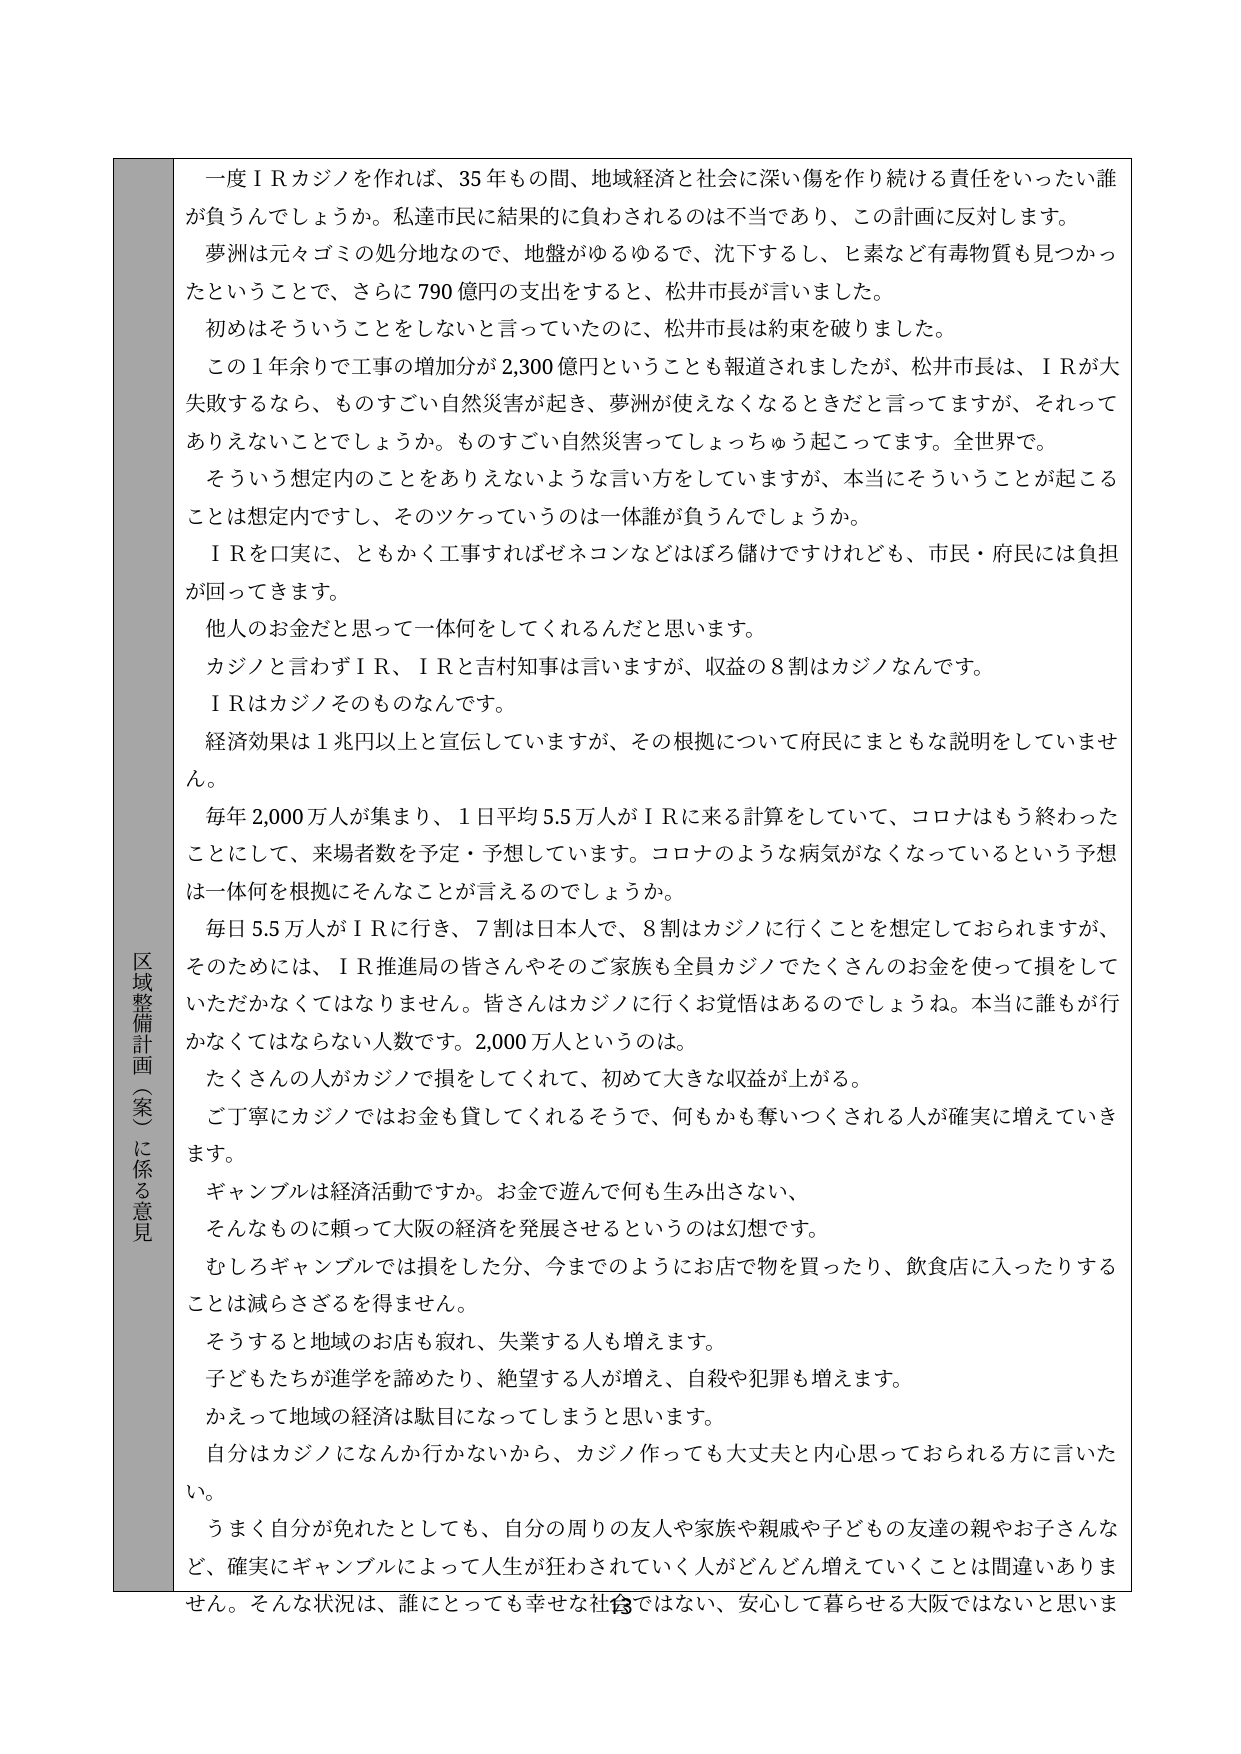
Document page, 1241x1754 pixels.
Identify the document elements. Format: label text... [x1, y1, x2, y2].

table_cell 一度ＩＲカジノを作れば、35年もの間、地域経済と社会に深い傷を作り続ける責任をいったい誰が負うんでしょうか。私達市民に結果的に負わされるのは不当であり、この計画に反対します。 夢洲は元々ゴミの処分地なので、地盤がゆるゆるで、沈下するし、ヒ素など有毒物質も見つかったということで、さらに790億円の支出をすると、松井市長が言いました。 初めはそういうことをしないと言っていたのに、松井市長は約束を破りました。 この１年余りで工事の増加分が2,300億円ということも報道されましたが、松井市長は、ＩＲが大失敗するなら、ものすごい自然災害が起き、夢洲が使えなくなるときだと言ってますが、それってありえないことでしょうか。ものすごい自然災害ってしょっちゅう起こってます。全世界で。 そういう想定内のことをありえないような言い方をしていますが、本当にそういうことが起こることは想定内ですし、そのツケっていうのは一体誰が負うんでしょうか。 ＩＲを口実に、ともかく工事すればゼネコンなどはぼろ儲けですけれども、市民・府民には負担が回ってきます。 他人のお金だと思って一体何をしてくれるんだと思います。 カジノと言わずＩＲ、ＩＲと吉村知事は言いますが、収益の８割はカジノなんです。 ＩＲはカジノそのものなんです。 経済効果は１兆円以上と宣伝していますが、その根拠について府民にまともな説明をしていません。 毎年2,000万人が集まり、１日平均5.5万人がＩＲに来る計算をしていて、コロナはもう終わったことにして、来場者数を予定・予想しています。コロナのような病気がなくなっているという予想は一体何を根拠にそんなことが言えるのでしょうか。 毎日5.5万人がＩＲに行き、７割は日本人で、８割はカジノに行くことを想定しておられますが、そのためには、ＩＲ推進局の皆さんやそのご家族も全員カジノでたくさんのお金を使って損をしていただかなくてはなりません。皆さんはカジノに行くお覚悟はあるのでしょうね。本当に誰もが行かなくてはならない人数です。2,000万人というのは。 たくさんの人がカジノで損をしてくれて、初めて大きな収益が上がる。 ご丁寧にカジノではお金も貸してくれるそうで、何もかも奪いつくされる人が確実に増えていきます。 ギャンブルは経済活動ですか。お金で遊んで何も生み出さない、 そんなものに頼って大阪の経済を発展させるというのは幻想です。 むしろギャンブルでは損をした分、今までのようにお店で物を買ったり、飲食店に入ったりすることは減らさざるを得ません。 そうすると地域のお店も寂れ、失業する人も増えます。 子どもたちが進学を諦めたり、絶望する人が増え、自殺や犯罪も増えます。 かえって地域の経済は駄目になってしまうと思います。 自分はカジノになんか行かないから、カジノ作っても大丈夫と内心思っておられる方に言いたい。 うまく自分が免れたとしても、自分の周りの友人や家族や親戚や子どもの友達の親やお子さんなど、確実にギャンブルによって人生が狂わされていく人がどんどん増えていくことは間違いありません。そんな状況は、誰にとっても幸せな社会ではない、安心して暮らせる大阪ではないと思います。 経済活性化を言うなら、大阪の中小企業を支援して、安心して働き続けられる環境作りを行えばいいと思います。 カジノで雇用を作るのではなく、介護や子育て、医療に雇用を拡大したらいいと思います。 公立病院を作ってコロナの問題を解決できると思います。 いずれにしてもこれほどの予算がつぎ込まれ、35年も続くということなのに、なぜ府民の意見を聞かないのでしょうか。 府民だよりにすら説明会載せていないのはあまりにも説明不足ではないでしょうか。 府民を馬鹿にしていると思います。 住民投票で、府民・市民の意見を全員に問うてから進めてください。 [174, 159, 1131, 1591]
table_cell 区域整備計画（案）に係る意見 [114, 159, 173, 1591]
